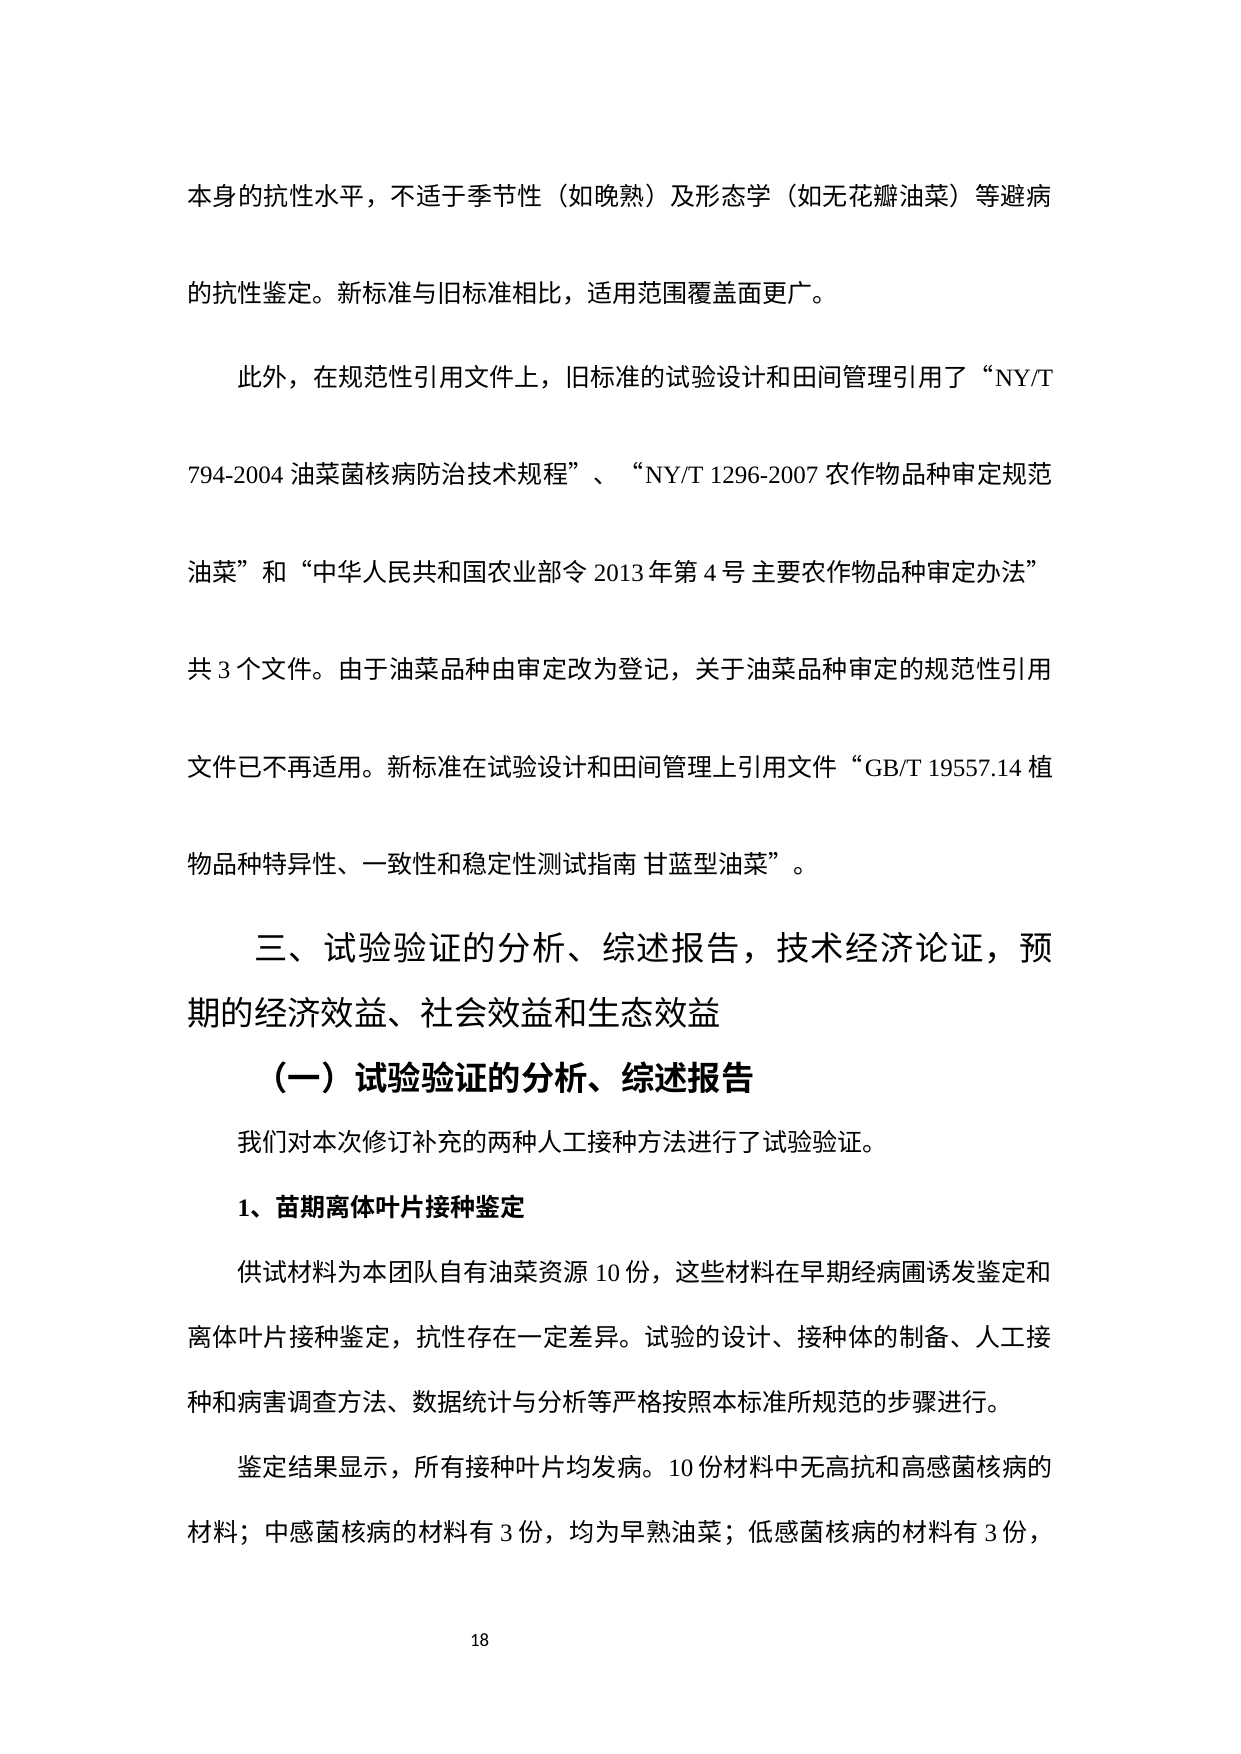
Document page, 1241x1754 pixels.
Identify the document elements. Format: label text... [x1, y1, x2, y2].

text 此外，在规范性引用文件上，旧标准的试验设计和田间管理引用了“NY/T 794-2004 油菜菌核病防治技术规程”、“NY/T 1296-2007 农作物品种审定规范 油菜”和“中华人民共和国农业部令2013年第4号 主要农作物品种审定办法”共3个文件。由于油菜品种由审定改为登记，关于油菜品种审定的规范性引用文件已不再适用。新标准在试验设计和田间管理上引用文件“GB/T 19557.14 植物品种特异性、一致性和稳定性测试指南 甘蓝型油菜”。 [187, 343, 1053, 895]
text （一）试验验证的分析、综述报告 [187, 1043, 1053, 1108]
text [187, 162, 1053, 324]
text 供试材料为本团队自有油菜资源10份，这些材料在早期经病圃诱发鉴定和离体叶片接种鉴定，抗性存在一定差异。试验的设计、接种体的制备、人工接种和病害调查方法、数据统计与分析等严格按照本标准所规范的步骤进行。 [187, 1238, 1053, 1433]
text 我们对本次修订补充的两种人工接种方法进行了试验验证。 [187, 1108, 1053, 1173]
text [187, 1433, 1053, 1563]
text 1、苗期离体叶片接种鉴定 [187, 1173, 1053, 1238]
text 三、试验验证的分析、综述报告，技术经济论证，预期的经济效益、社会效益和生态效益 [187, 913, 1053, 1043]
